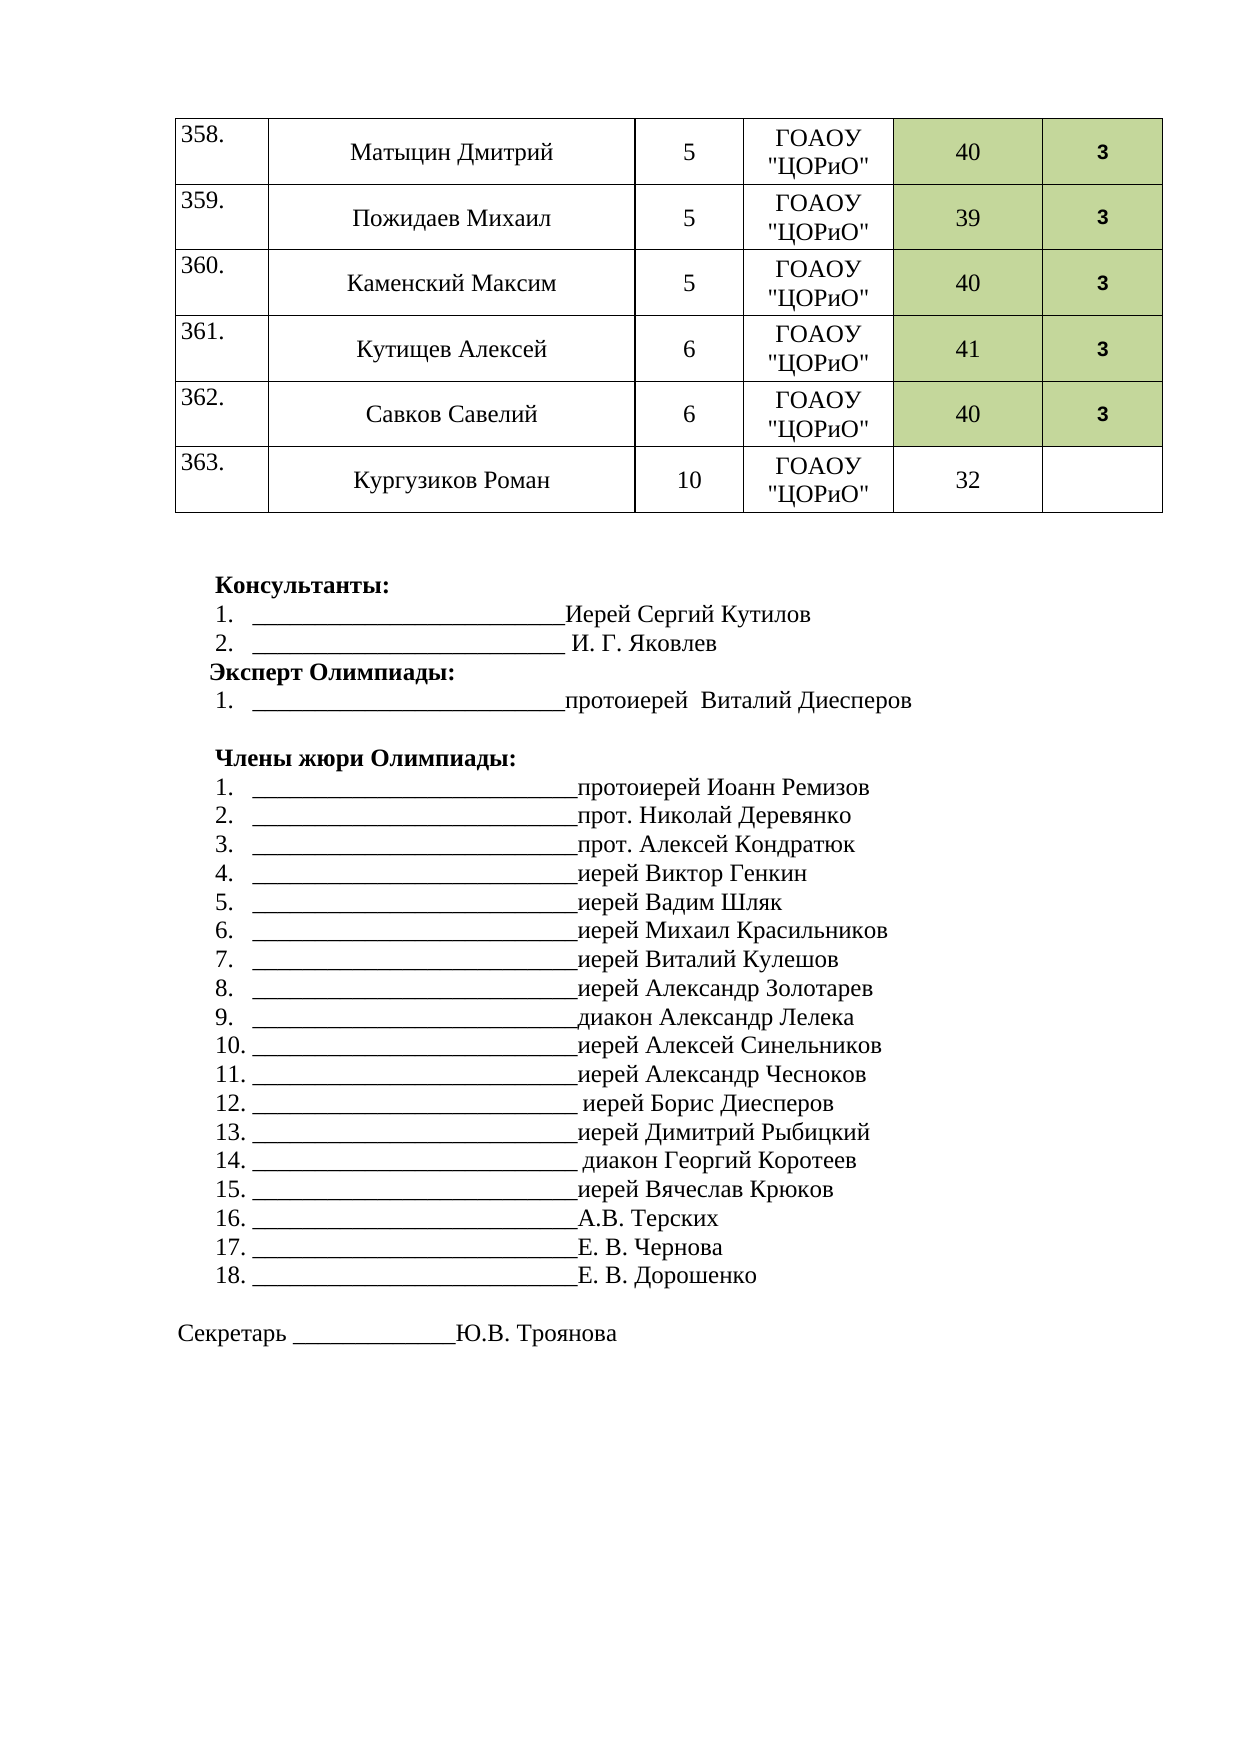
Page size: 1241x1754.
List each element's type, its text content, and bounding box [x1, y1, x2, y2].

list _________________________Иерей Сергий Кутилов [215, 599, 1152, 628]
table_cell 40 [894, 250, 1042, 315]
table_cell [176, 250, 268, 315]
list __________________________иерей Александр Золотарев [215, 973, 1152, 1002]
table_cell ГОАОУ "ЦОРиО" [744, 382, 893, 446]
list __________________________диакон Александр Лелека [215, 1002, 1152, 1030]
table_cell 6 [636, 382, 743, 446]
list __________________________иерей Алексей Синельников [215, 1030, 1152, 1059]
list __________________________Е. В. Чернова [215, 1232, 1152, 1260]
table_cell Пожидаев Михаил [269, 185, 634, 249]
list __________________________иерей Александр Чесноков [215, 1059, 1152, 1088]
table_cell ГОАОУ "ЦОРиО" [744, 250, 893, 315]
list _________________________ И. Г. Яковлев [215, 628, 1152, 657]
table_cell 3 [1043, 316, 1162, 381]
table_cell 40 [894, 119, 1042, 184]
table_cell ГОАОУ "ЦОРиО" [744, 119, 893, 184]
table_cell 3 [1043, 250, 1162, 315]
table_cell 10 [636, 447, 743, 512]
list __________________________иерей Виталий Кулешов [215, 944, 1152, 973]
list __________________________иерей Виктор Генкин [215, 858, 1152, 887]
list _________________________протоиерей Виталий Диесперов [215, 685, 1152, 714]
table_cell Савков Савелий [269, 382, 634, 446]
table_cell 40 [894, 382, 1042, 446]
table_cell 5 [636, 119, 743, 184]
list __________________________ диакон Георгий Коротеев [215, 1145, 1152, 1174]
table_cell ГОАОУ "ЦОРиО" [744, 185, 893, 249]
table_cell Матыцин Дмитрий [269, 119, 634, 184]
table_cell 41 [894, 316, 1042, 381]
list __________________________иерей Вячеслав Крюков [215, 1174, 1152, 1203]
table_cell ГОАОУ "ЦОРиО" [744, 316, 893, 381]
list __________________________иерей Димитрий Рыбицкий [215, 1117, 1152, 1145]
table_cell 3 [1043, 185, 1162, 249]
table_cell 3 [1043, 119, 1162, 184]
text Эксперт Олимпиады: [177, 657, 1152, 685]
list __________________________Е. В. Дорошенко [215, 1260, 1152, 1289]
table_cell ГОАОУ "ЦОРиО" [744, 447, 893, 512]
list __________________________прот. Николай Деревянко [215, 800, 1152, 829]
table_cell 6 [636, 316, 743, 381]
table_cell 5 [636, 185, 743, 249]
table_cell [176, 447, 268, 512]
table_cell [176, 382, 268, 446]
list __________________________протоиерей Иоанн Ремизов [215, 772, 1152, 800]
table_cell [1043, 447, 1162, 512]
table_cell Кутищев Алексей [269, 316, 634, 381]
text Члены жюри Олимпиады: [215, 743, 1152, 772]
list __________________________иерей Михаил Красильников [215, 915, 1152, 944]
table_cell Кургузиков Роман [269, 447, 634, 512]
list __________________________иерей Вадим Шляк [215, 887, 1152, 915]
text Секретарь _____________Ю.В. Троянова [177, 1318, 1152, 1347]
table_cell Каменский Максим [269, 250, 634, 315]
table_cell 32 [894, 447, 1042, 512]
table_cell 3 [1043, 382, 1162, 446]
table_cell 5 [636, 250, 743, 315]
table_cell [176, 185, 268, 249]
list __________________________ иерей Борис Диесперов [215, 1088, 1152, 1117]
list __________________________прот. Алексей Кондратюк [215, 829, 1152, 858]
table_cell [176, 119, 268, 184]
text Консультанты: [215, 570, 1152, 599]
list __________________________А.В. Терских [215, 1203, 1152, 1232]
table_cell [176, 316, 268, 381]
table_cell 39 [894, 185, 1042, 249]
